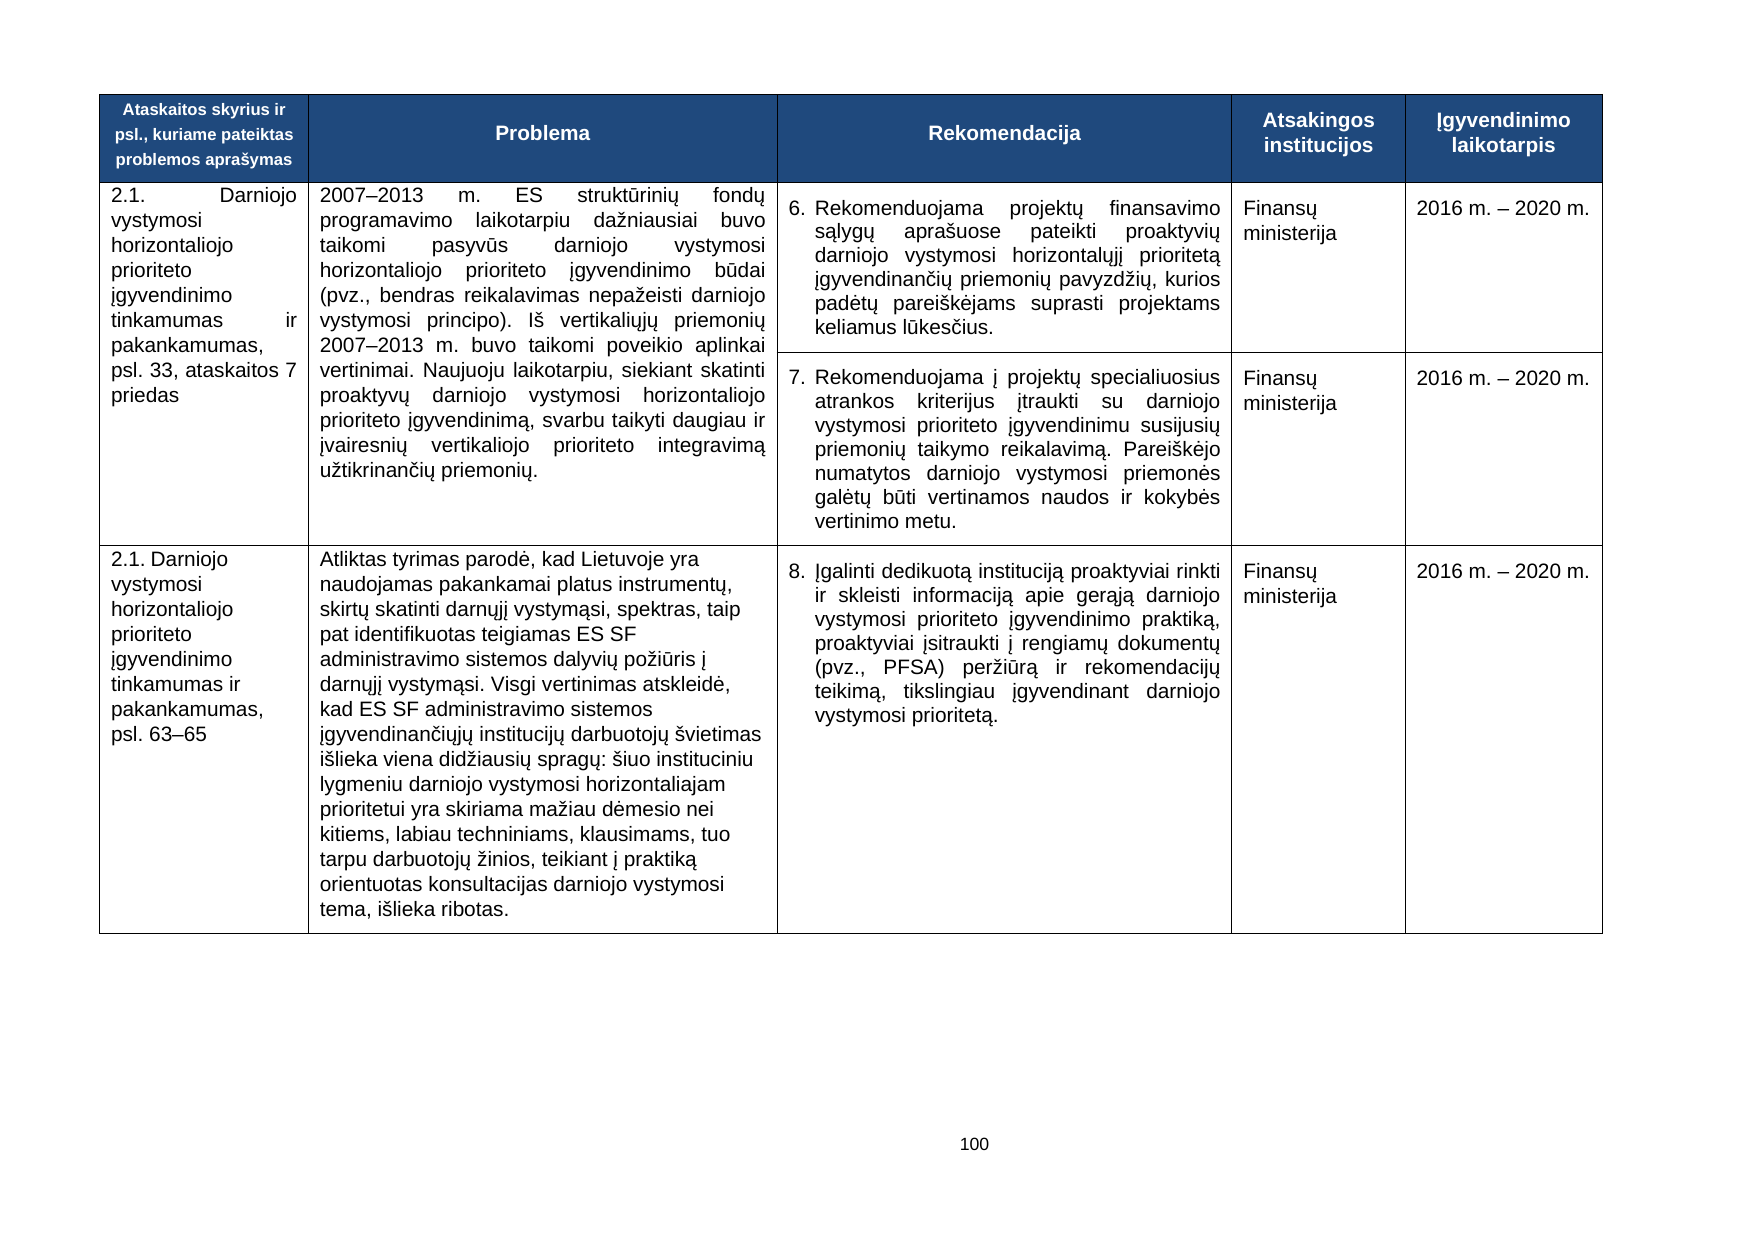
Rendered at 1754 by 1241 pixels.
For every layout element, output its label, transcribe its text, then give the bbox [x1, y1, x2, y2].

table_cell 2.1. Darniojo vystymosi horizontaliojo prioriteto įgyvendinimo tinkamumas ir pakankamumas, psl. 33, ataskaitos 7 priedas [100, 183, 308, 545]
table_header Rekomendacija [778, 95, 1231, 182]
table_cell Atliktas tyrimas parodė, kad Lietuvoje yra naudojamas pakankamai platus instrumentų, skirtų skatinti darnųjį vystymąsi, spektras, taip pat identifikuotas teigiamas ES SF administravimo sistemos dalyvių požiūris į darnųjį vystymąsi. Visgi vertinimas atskleidė, kad ES SF administravimo sistemos įgyvendinančiųjų institucijų darbuotojų švietimas išlieka viena didžiausių spragų: šiuo instituciniu lygmeniu darniojo vystymosi horizontaliajam prioritetui yra skiriama mažiau dėmesio nei kitiems, labiau techniniams, klausimams, tuo tarpu darbuotojų žinios, teikiant į praktiką orientuotas konsultacijas darniojo vystymosi tema, išlieka ribotas. [309, 546, 777, 933]
table_cell 2.1. Darniojo vystymosi horizontaliojo prioriteto įgyvendinimo tinkamumas ir pakankamumas, psl. 63–65 [100, 546, 308, 933]
table_cell Rekomenduojama į projektų specialiuosius atrankos kriterijus įtraukti su darniojo vystymosi prioriteto įgyvendinimu susijusių priemonių taikymo reikalavimą. Pareiškėjo numatytos darniojo vystymosi priemonės galėtų būti vertinamos naudos ir kokybės vertinimo metu. [778, 353, 1231, 545]
table_cell Finansų ministerija [1232, 183, 1405, 352]
table_cell Įgalinti dedikuotą instituciją proaktyviai rinkti ir skleisti informaciją apie gerąją darniojo vystymosi prioriteto įgyvendinimo praktiką, proaktyviai įsitraukti į rengiamų dokumentų (pvz., PFSA) peržiūrą ir rekomendacijų teikimą, tikslingiau įgyvendinant darniojo vystymosi prioritetą. [778, 546, 1231, 933]
table_header Problema [309, 95, 777, 182]
table_cell 2016 m. – 2020 m. [1406, 183, 1602, 352]
table_cell Finansų ministerija [1232, 546, 1405, 933]
table_cell Finansų ministerija [1232, 353, 1405, 545]
table_header Įgyvendinimo laikotarpis [1406, 95, 1602, 182]
table_cell 2016 m. – 2020 m. [1406, 353, 1602, 545]
table_header Ataskaitos skyrius ir psl., kuriame pateiktas problemos aprašymas [100, 95, 308, 182]
table_cell 2007–2013 m. ES struktūrinių fondų programavimo laikotarpiu dažniausiai buvo taikomi pasyvūs darniojo vystymosi horizontaliojo prioriteto įgyvendinimo būdai (pvz., bendras reikalavimas nepažeisti darniojo vystymosi principo). Iš vertikaliųjų priemonių 2007–2013 m. buvo taikomi poveikio aplinkai vertinimai. Naujuoju laikotarpiu, siekiant skatinti proaktyvų darniojo vystymosi horizontaliojo prioriteto įgyvendinimą, svarbu taikyti daugiau ir įvairesnių vertikaliojo prioriteto integravimą užtikrinančių priemonių. [309, 183, 777, 545]
table_cell 2016 m. – 2020 m. [1406, 546, 1602, 933]
table_cell Rekomenduojama projektų finansavimo sąlygų aprašuose pateikti proaktyvių darniojo vystymosi horizontalųjį prioritetą įgyvendinančių priemonių pavyzdžių, kurios padėtų pareiškėjams suprasti projektams keliamus lūkesčius. [778, 183, 1231, 352]
table_header Atsakingos institucijos [1232, 95, 1405, 182]
